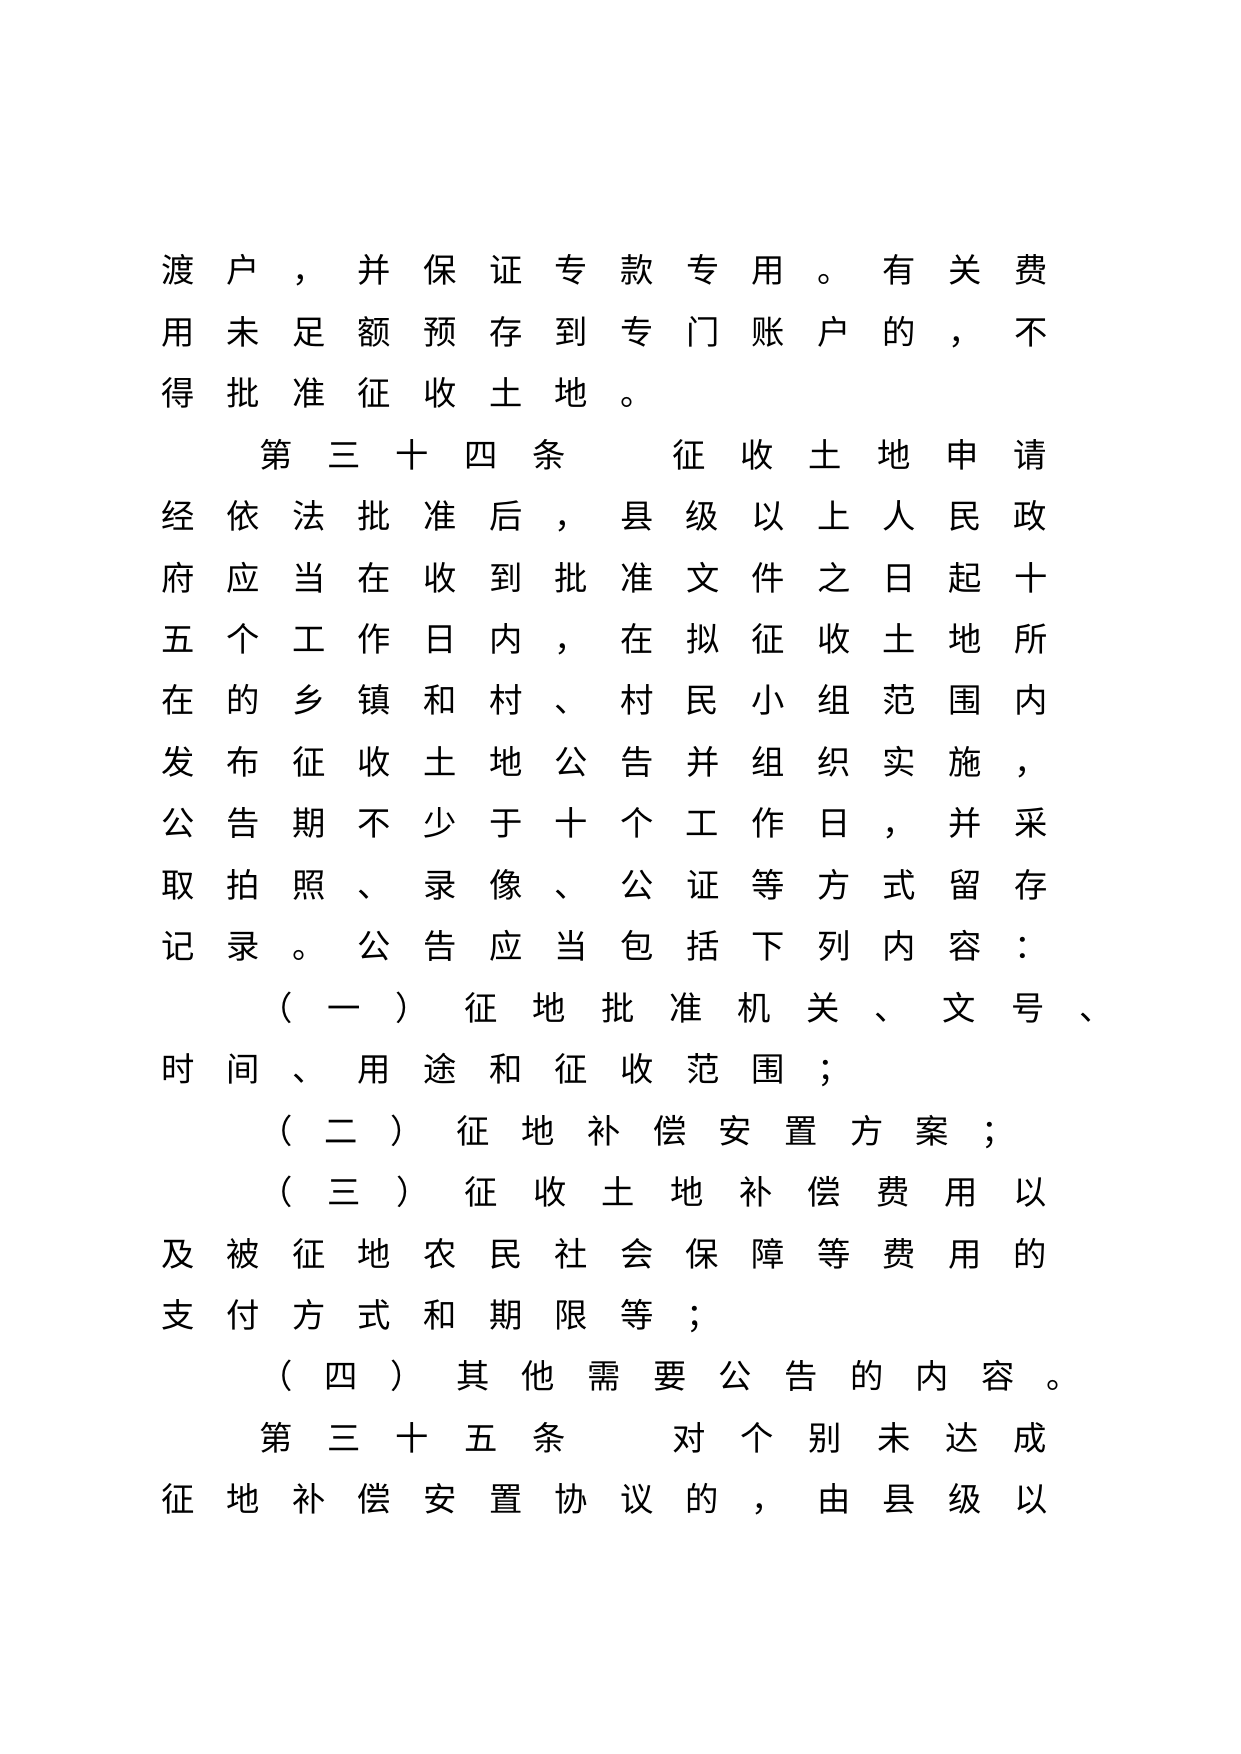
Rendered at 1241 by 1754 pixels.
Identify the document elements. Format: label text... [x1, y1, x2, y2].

text （二）征地补偿安置方案； [161, 1098, 1079, 1159]
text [161, 237, 1079, 422]
text （三）征收土地补偿费用以及被征地农民社会保障等费用的支付方式和期限等； [161, 1159, 1079, 1344]
text （四）其他需要公告的内容。 [161, 1344, 1079, 1405]
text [161, 1405, 1079, 1528]
text 第三十四条 征收土地申请经依法批准后，县级以上人民政府应当在收到批准文件之日起十五个工作日内，在拟征收土地所在的乡镇和村、村民小组范围内发布征收土地公告并组织实施，公告期不少于十个工作日，并采取拍照、录像、公证等方式留存记录。公告应当包括下列内容： [161, 422, 1079, 975]
text （一）征地批准机关、文号、时间、用途和征收范围； [161, 975, 1079, 1098]
